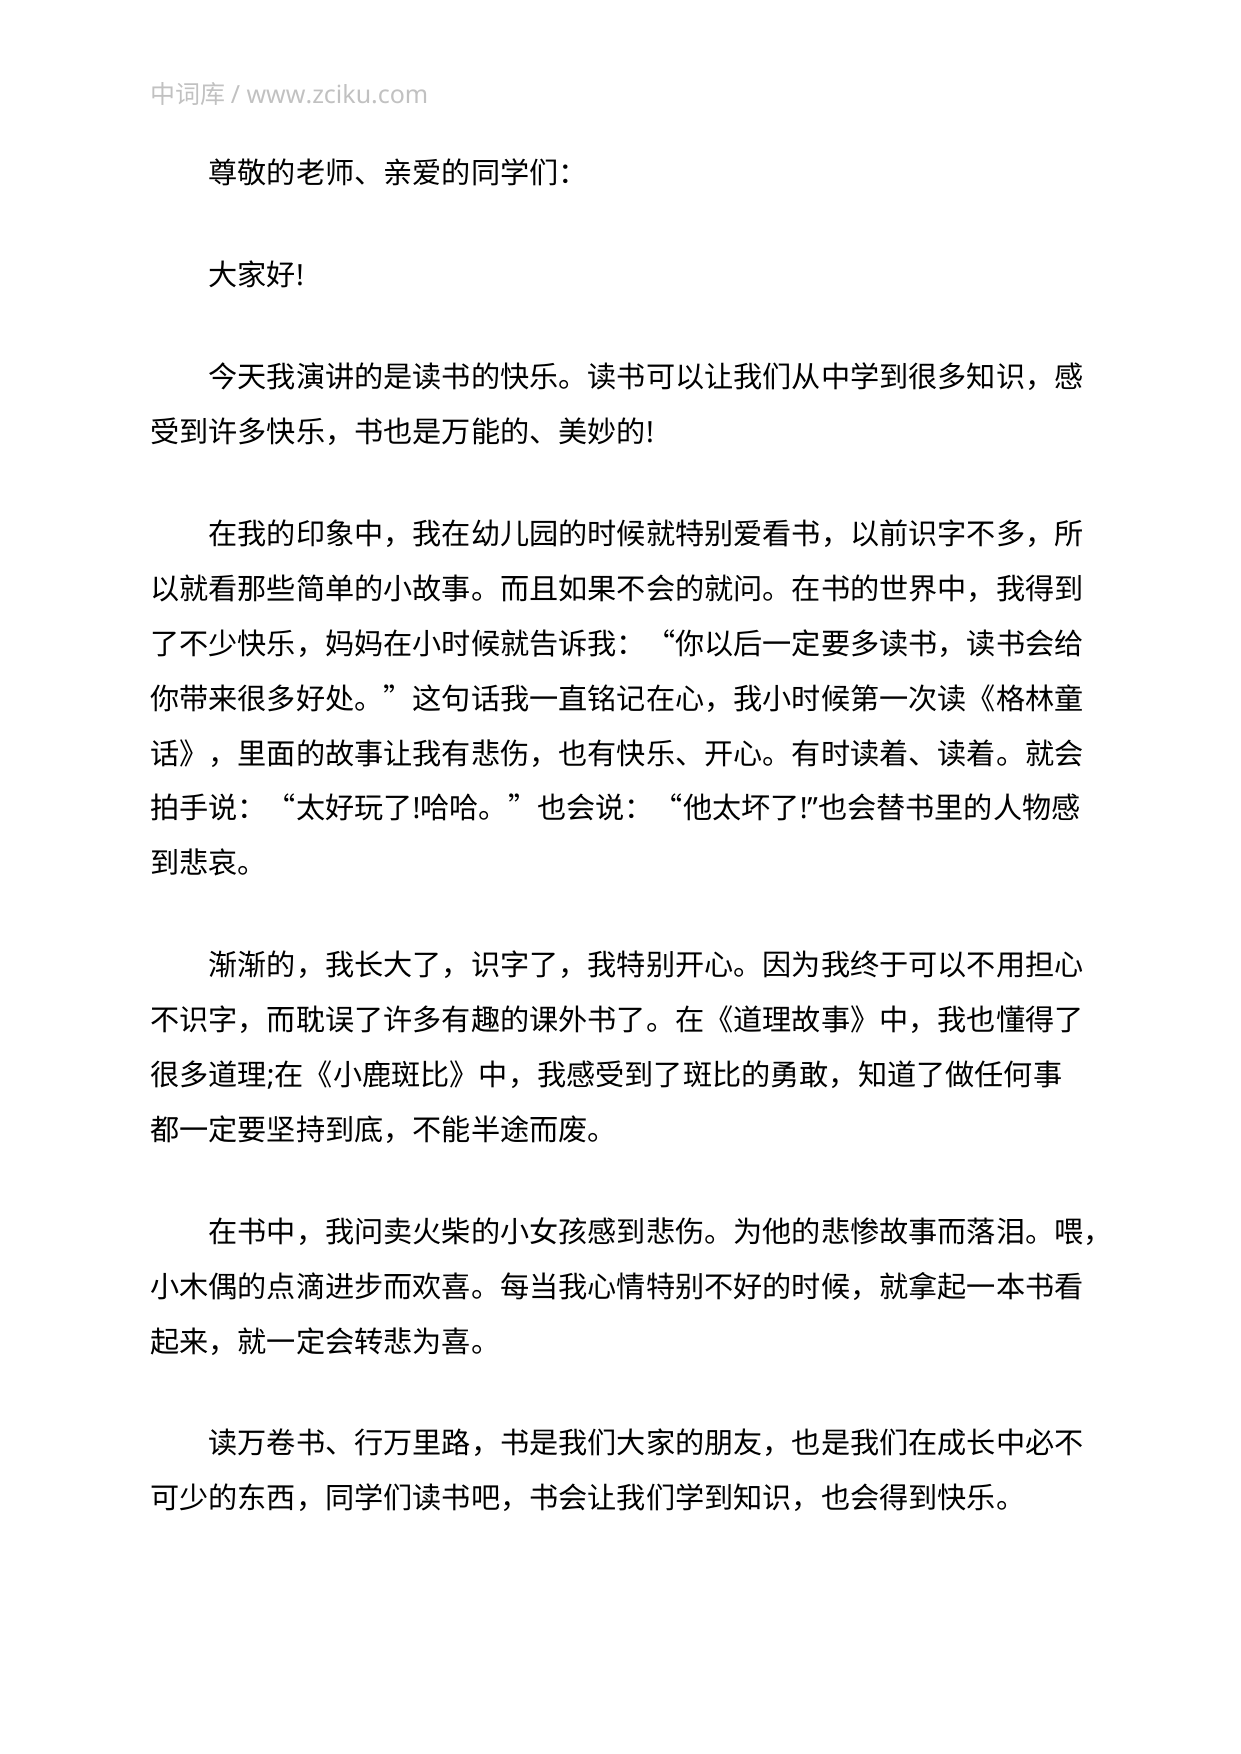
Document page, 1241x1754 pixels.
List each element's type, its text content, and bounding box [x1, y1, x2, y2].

text 在书中，我问卖火柴的小女孩感到悲伤。为他的悲惨故事而落泪。喂，小木偶的点滴进步而欢喜。每当我心情特别不好的时候，就拿起一本书看起来，就一定会转悲为喜。 [150, 1208, 1090, 1361]
text 读万卷书、行万里路，书是我们大家的朋友，也是我们在成长中必不可少的东西，同学们读书吧，书会让我们学到知识，也会得到快乐。 [150, 1420, 1090, 1517]
text 渐渐的，我长大了，识字了，我特别开心。因为我终于可以不用担心不识字，而耽误了许多有趣的课外书了。在《道理故事》中，我也懂得了很多道理;在《小鹿斑比》中，我感受到了斑比的勇敢，知道了做任何事都一定要坚持到底，不能半途而废。 [150, 942, 1090, 1149]
text 在我的印象中，我在幼儿园的时候就特别爱看书，以前识字不多，所以就看那些简单的小故事。而且如果不会的就问。在书的世界中，我得到了不少快乐，妈妈在小时候就告诉我：“你以后一定要多读书，读书会给你带来很多好处。”这句话我一直铭记在心，我小时候第一次读《格林童话》，里面的故事让我有悲伤，也有快乐、开心。有时读着、读着。就会拍手说：“太好玩了!哈哈。”也会说：“他太坏了!”也会替书里的人物感到悲哀。 [150, 511, 1090, 882]
text 尊敬的老师、亲爱的同学们： [150, 150, 1090, 192]
text 今天我演讲的是读书的快乐。读书可以让我们从中学到很多知识，感受到许多快乐，书也是万能的、美妙的! [150, 354, 1090, 451]
text 大家好! [150, 252, 1090, 294]
